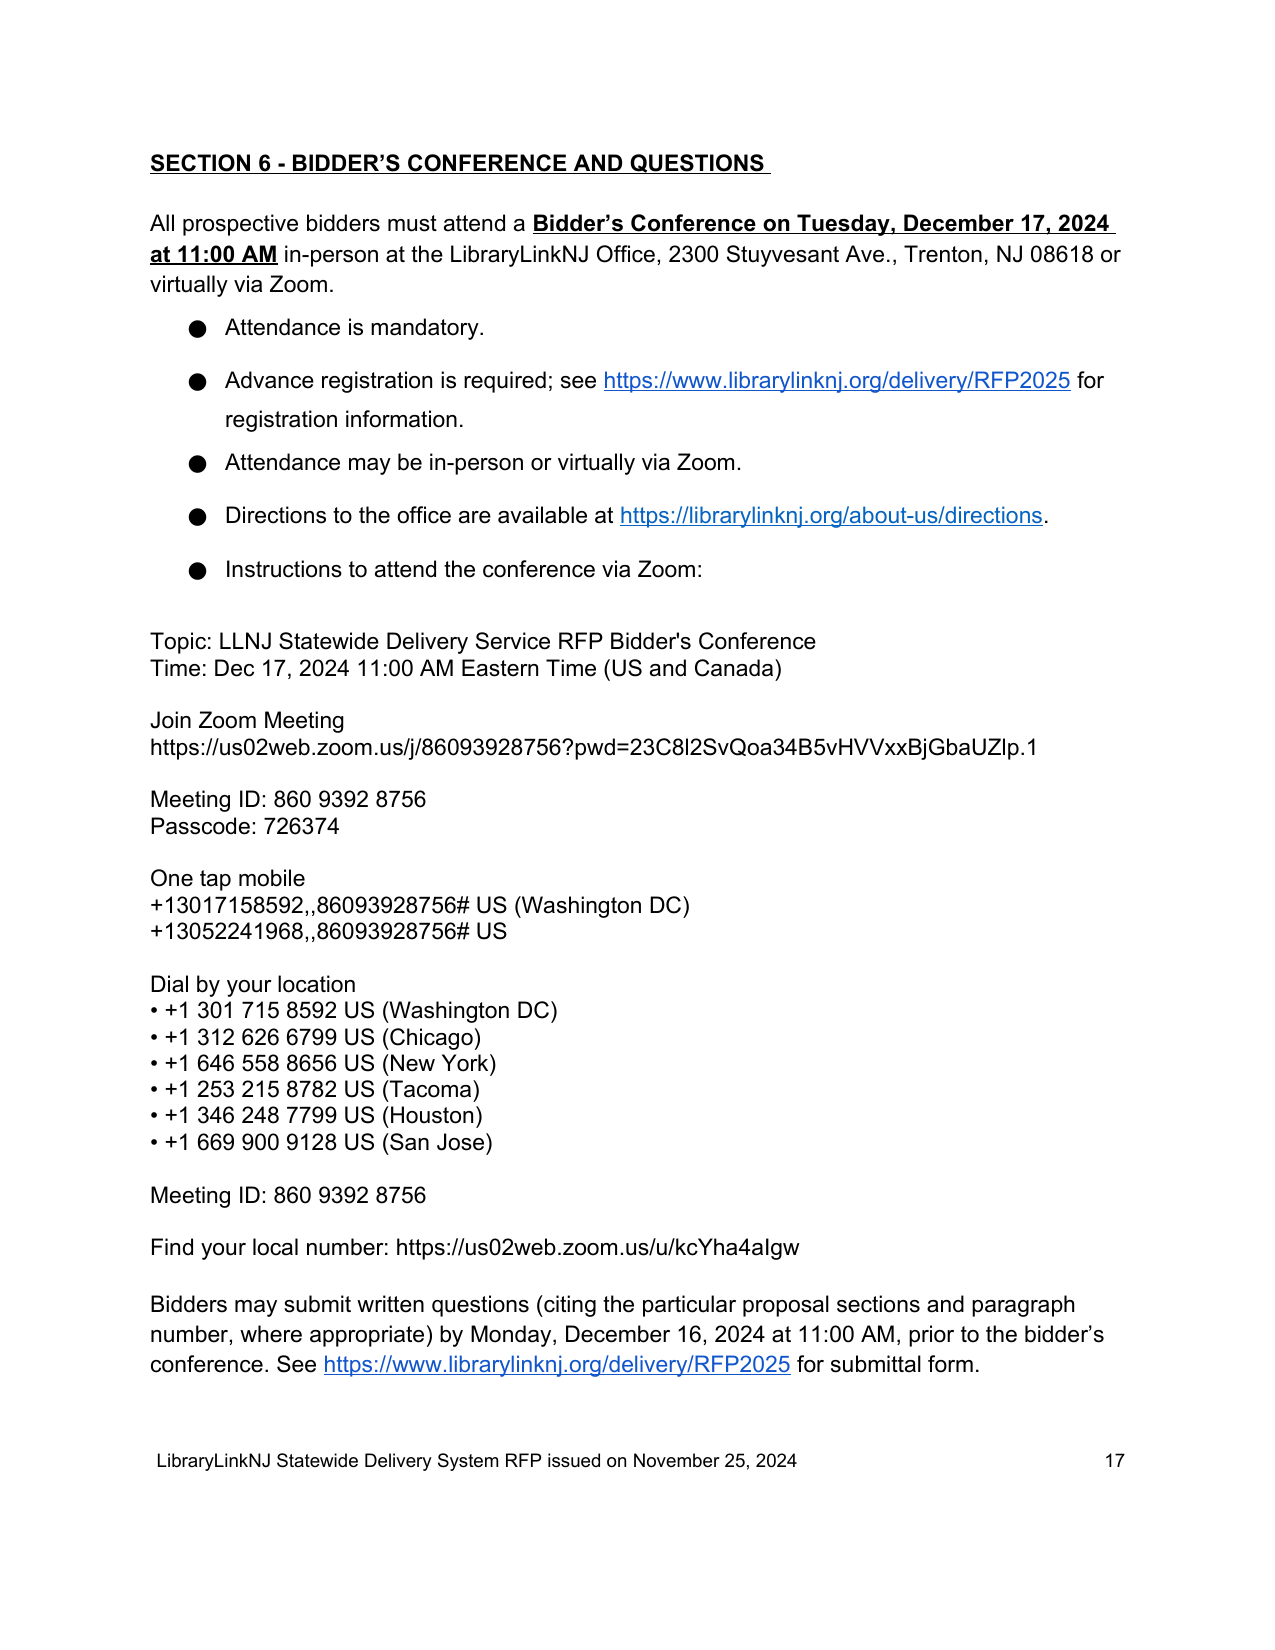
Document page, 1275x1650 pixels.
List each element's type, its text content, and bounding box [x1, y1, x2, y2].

text • +1 646 558 8656 US (New York) [150, 1050, 1125, 1076]
text Find your local number: https://us02web.zoom.us/u/kcYha4aIgw [150, 1234, 1125, 1261]
text • +1 312 626 6799 US (Chicago) [150, 1023, 1125, 1050]
text Passcode: 726374 [150, 813, 1125, 839]
text Meeting ID: 860 9392 8756 [150, 786, 1125, 813]
text Time: Dec 17, 2024 11:00 AM Eastern Time (US and Canada) [150, 654, 1125, 681]
text Bidders may submit written questions (citing the particular proposal sections and paragraph number, where appropriate) by Monday, December 16, 2024 at 11:00 AM, prior to the bidder’s conference. See https://www.librarylinknj.org/delivery/RFP2025 for submittal form. [150, 1291, 1125, 1378]
list Attendance is mandatory. [187, 301, 1125, 348]
text Topic: LLNJ Statewide Delivery Service RFP Bidder's Conference [150, 628, 1125, 654]
list Instructions to attend the conference via Zoom: [187, 544, 1125, 591]
text All prospective bidders must attend a Bidder’s Conference on Tuesday, December 17, 2024 at 11:00 AM in-person at the LibraryLinkNJ Office, 2300 Stuyvesant Ave., Trenton, NJ 08618 or virtually via Zoom. [150, 210, 1125, 297]
text https://us02web.zoom.us/j/86093928756?pwd=23C8l2SvQoa34B5vHVVxxBjGbaUZlp.1 [150, 733, 1125, 760]
list Attendance may be in-person or virtually via Zoom. [187, 436, 1125, 483]
text • +1 669 900 9128 US (San Jose) [150, 1129, 1125, 1155]
text Join Zoom Meeting [150, 707, 1125, 733]
text Meeting ID: 860 9392 8756 [150, 1182, 1125, 1208]
subtitle SECTION 6 - BIDDER’S CONFERENCE AND QUESTIONS [150, 150, 1125, 176]
text +13052241968,,86093928756# US [150, 918, 1125, 944]
text +13017158592,,86093928756# US (Washington DC) [150, 892, 1125, 918]
text • +1 253 215 8782 US (Tacoma) [150, 1076, 1125, 1102]
list Advance registration is required; see https://www.librarylinknj.org/delivery/RFP2025 for registration information. [187, 355, 1125, 432]
text One tap mobile [150, 865, 1125, 892]
text Dial by your location [150, 971, 1125, 997]
list Directions to the office are available at https://librarylinknj.org/about-us/directions. [187, 490, 1125, 537]
text • +1 346 248 7799 US (Houston) [150, 1102, 1125, 1129]
text • +1 301 715 8592 US (Washington DC) [150, 997, 1125, 1023]
